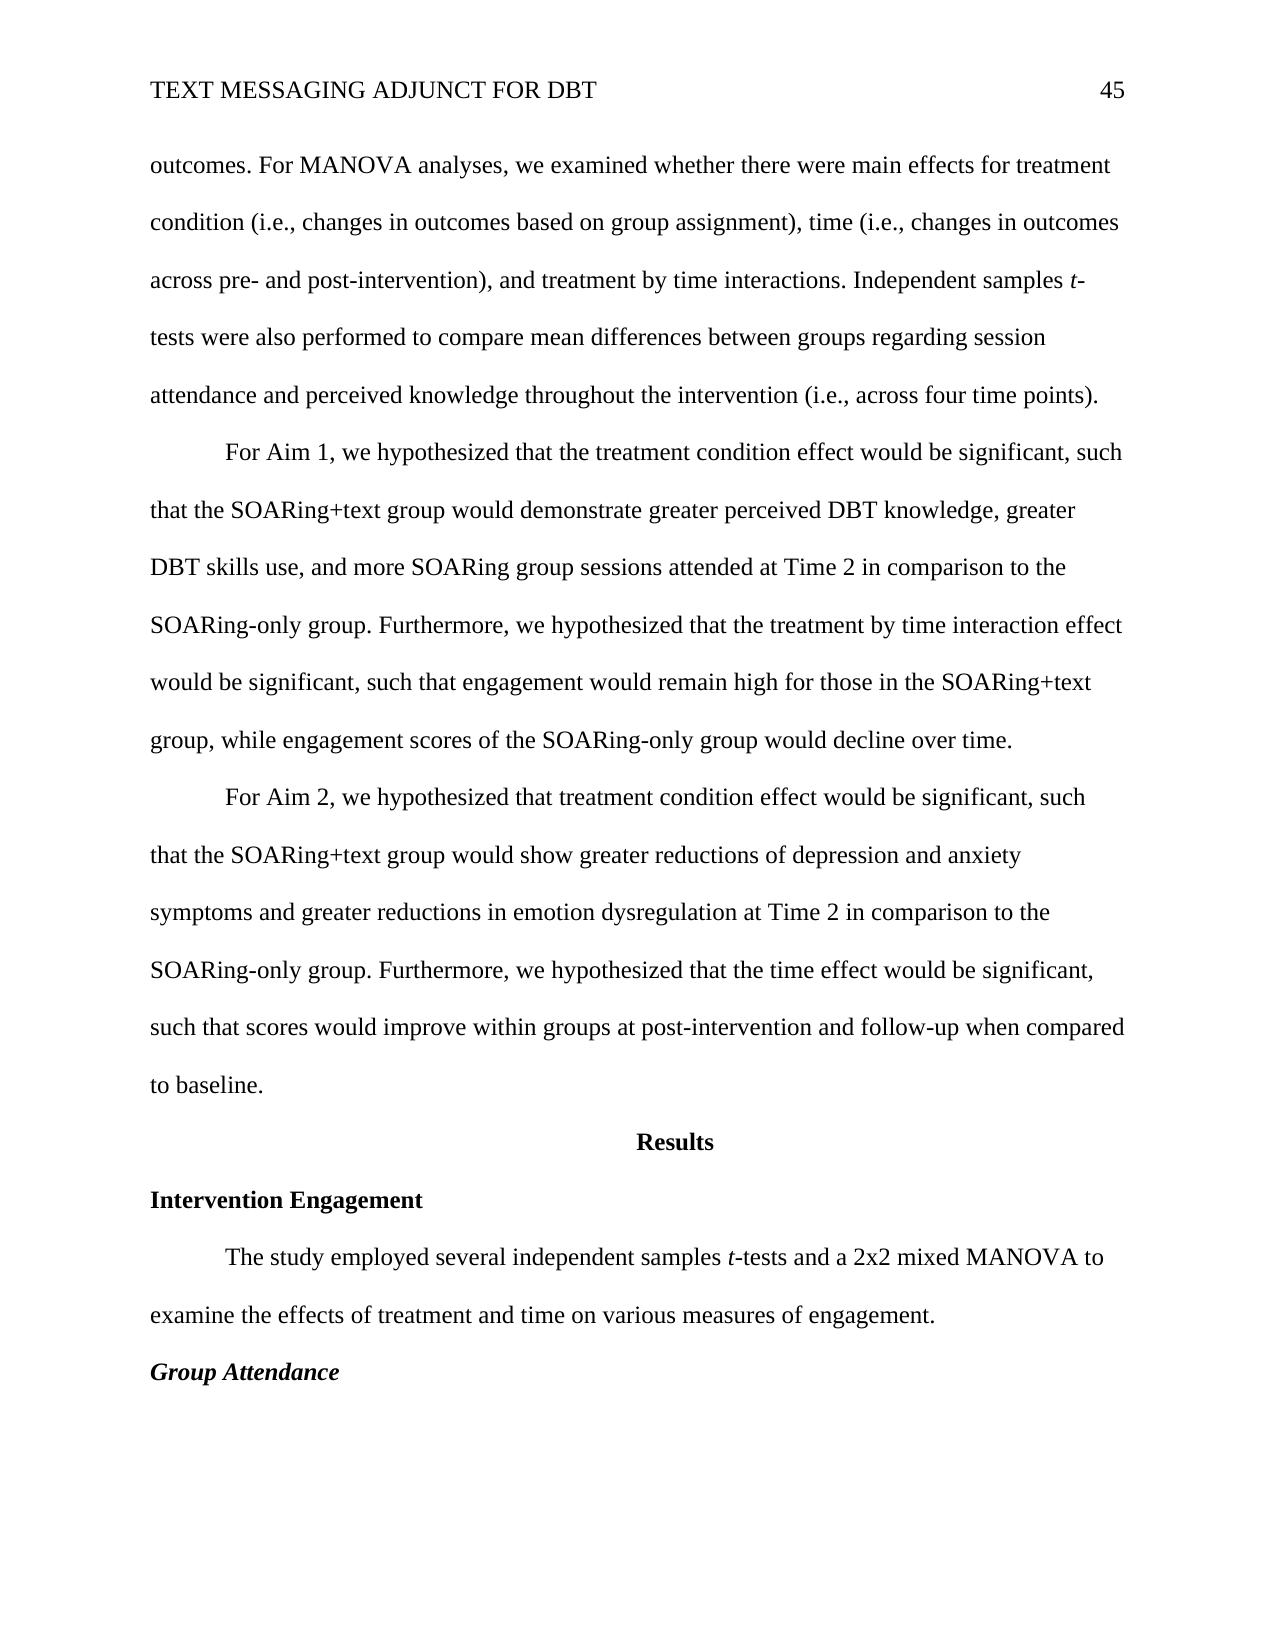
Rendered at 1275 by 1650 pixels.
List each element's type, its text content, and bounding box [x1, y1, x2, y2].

text For Aim 2, we hypothesized that treatment condition effect would be significant, such that the SOARing+text group would show greater reductions of depression and anxiety symptoms and greater reductions in emotion dysregulation at Time 2 in comparison to the SOARing-only group. Furthermore, we hypothesized that the time effect would be significant, such that scores would improve within groups at post-intervention and follow-up when compared to baseline. [150, 782, 1125, 1099]
text Group Attendance [150, 1357, 1125, 1386]
text The study employed several independent samples t-tests and a 2x2 mixed MANOVA to examine the effects of treatment and time on various measures of engagement. [150, 1242, 1125, 1329]
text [150, 150, 1125, 409]
text Results [150, 1127, 1125, 1156]
text Intervention Engagement [150, 1185, 1125, 1214]
text For Aim 1, we hypothesized that the treatment condition effect would be significant, such that the SOARing+text group would demonstrate greater perceived DBT knowledge, greater DBT skills use, and more SOARing group sessions attended at Time 2 in comparison to the SOARing-only group. Furthermore, we hypothesized that the treatment by time interaction effect would be significant, such that engagement would remain high for those in the SOARing+text group, while engagement scores of the SOARing-only group would decline over time. [150, 437, 1125, 754]
